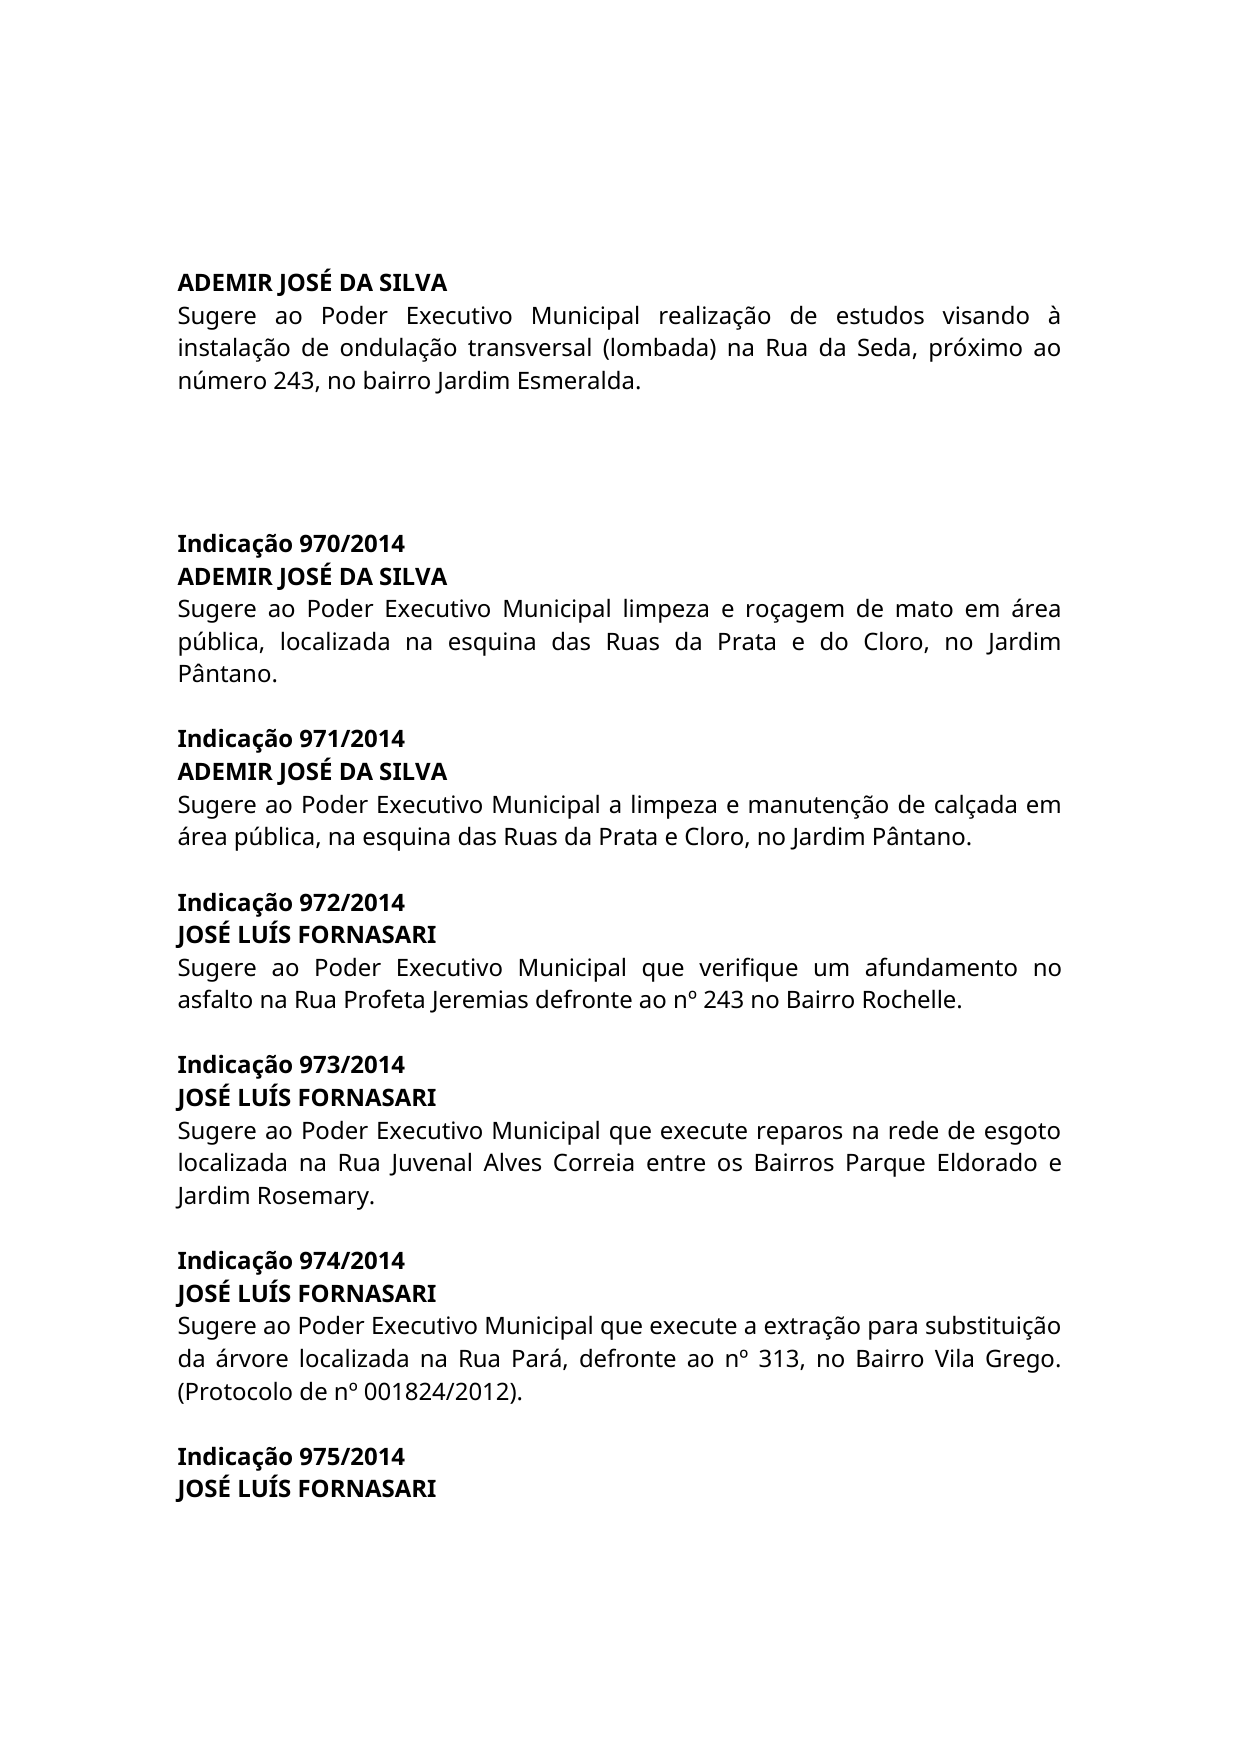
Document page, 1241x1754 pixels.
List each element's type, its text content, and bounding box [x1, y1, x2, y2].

text ADEMIR JOSÉ DA SILVA [177, 559, 1063, 592]
text JOSÉ LUÍS FORNASARI [177, 1081, 1063, 1113]
text Indicação 974/2014 [177, 1244, 1063, 1277]
text Indicação 970/2014 [177, 527, 1063, 559]
text JOSÉ LUÍS FORNASARI [177, 1472, 1063, 1505]
text Sugere ao Poder Executivo Municipal limpeza e roçagem de mato em área pública, localizada na esquina das Ruas da Prata e do Cloro, no Jardim Pântano. [177, 592, 1063, 690]
text Sugere ao Poder Executivo Municipal que execute a extração para substituição da árvore localizada na Rua Pará, defronte ao nº 313, no Bairro Vila Grego. (Protocolo de nº 001824/2012). [177, 1309, 1063, 1407]
text ADEMIR JOSÉ DA SILVA [177, 755, 1063, 787]
text Indicação 973/2014 [177, 1048, 1063, 1081]
text Indicação 972/2014 [177, 885, 1063, 918]
text Sugere ao Poder Executivo Municipal que verifique um afundamento no asfalto na Rua Profeta Jeremias defronte ao nº 243 no Bairro Rochelle. [177, 951, 1063, 1016]
text JOSÉ LUÍS FORNASARI [177, 1277, 1063, 1309]
text Indicação 971/2014 [177, 722, 1063, 755]
text Sugere ao Poder Executivo Municipal a limpeza e manutenção de calçada em área pública, na esquina das Ruas da Prata e Cloro, no Jardim Pântano. [177, 787, 1063, 853]
text ADEMIR JOSÉ DA SILVA [177, 266, 1063, 298]
text Sugere ao Poder Executivo Municipal realização de estudos visando à instalação de ondulação transversal (lombada) na Rua da Seda, próximo ao número 243, no bairro Jardim Esmeralda. [177, 298, 1063, 396]
text Indicação 975/2014 [177, 1439, 1063, 1472]
text Sugere ao Poder Executivo Municipal que execute reparos na rede de esgoto localizada na Rua Juvenal Alves Correia entre os Bairros Parque Eldorado e Jardim Rosemary. [177, 1113, 1063, 1211]
text JOSÉ LUÍS FORNASARI [177, 918, 1063, 951]
